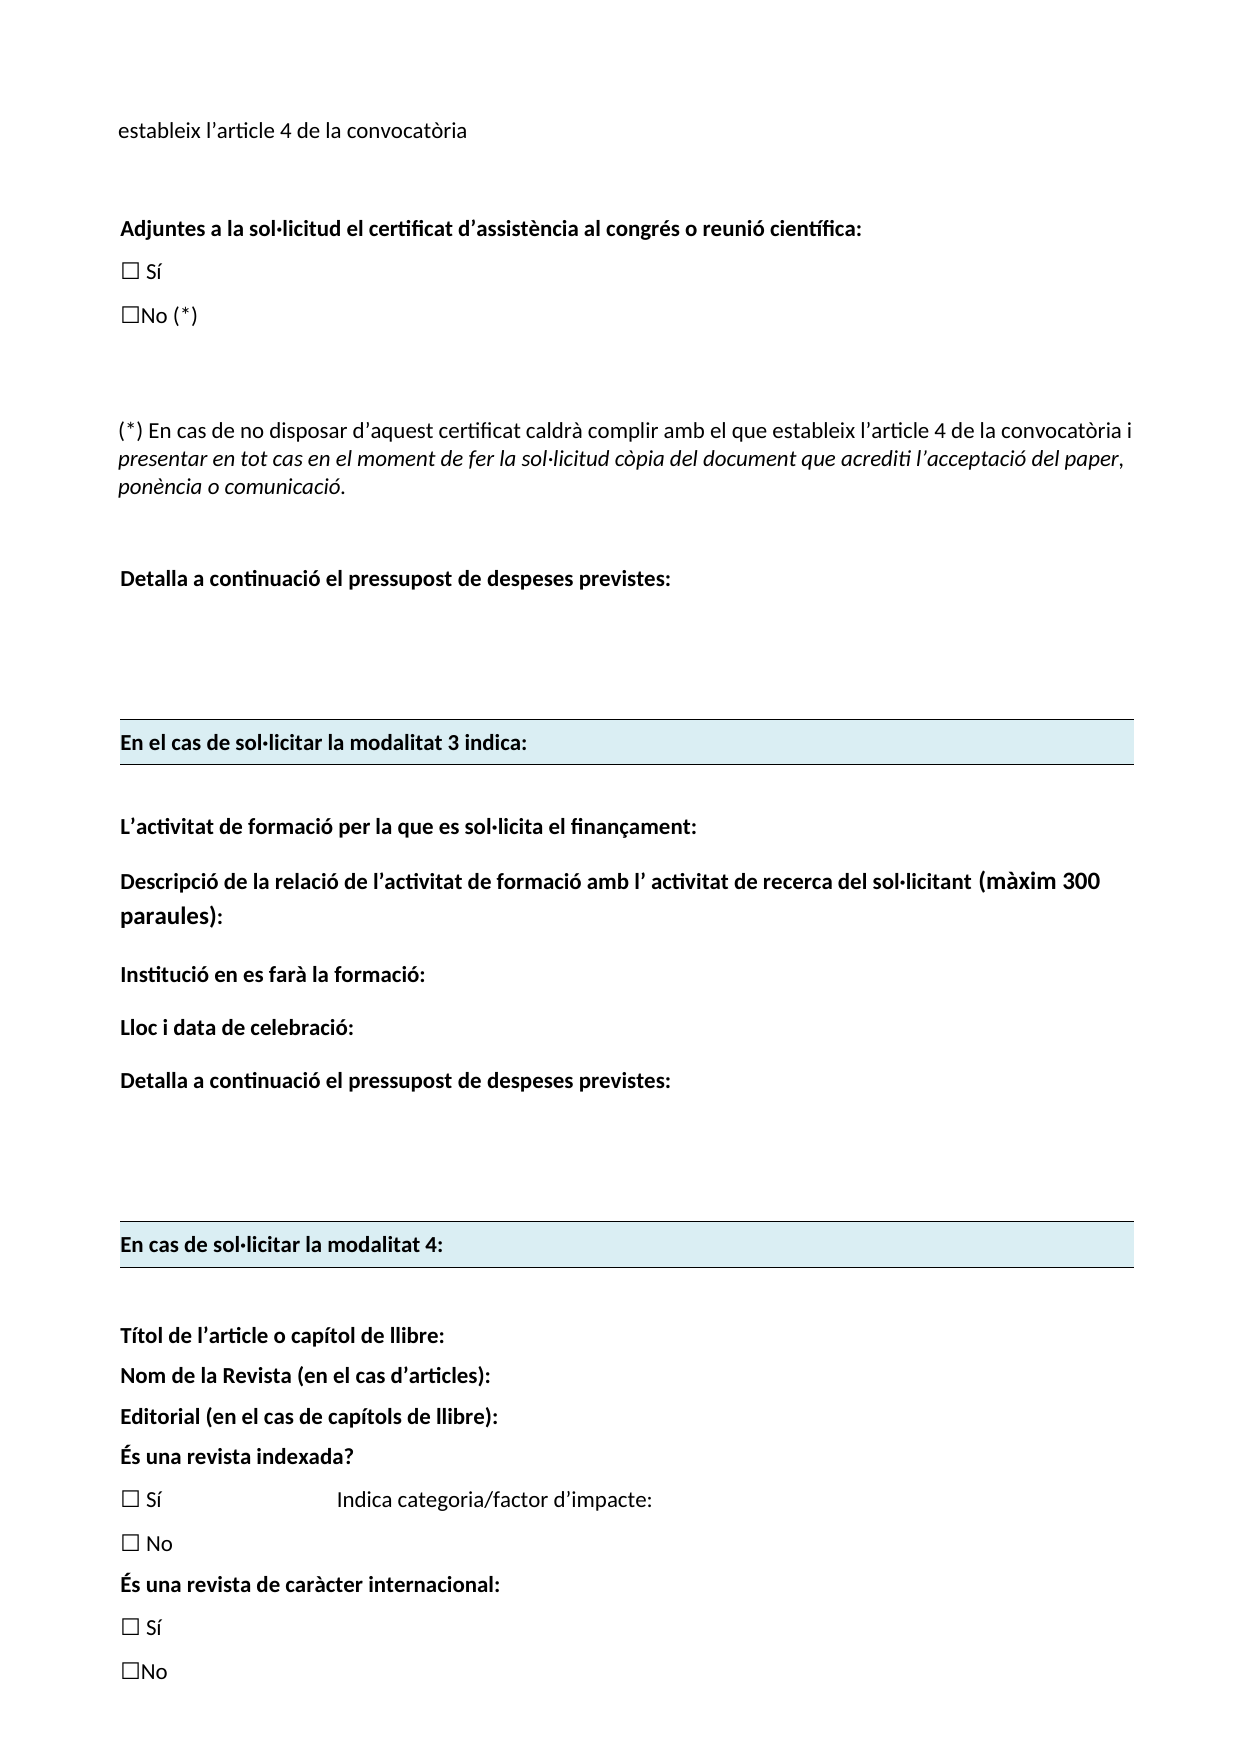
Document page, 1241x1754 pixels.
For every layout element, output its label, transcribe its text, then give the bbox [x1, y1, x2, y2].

text Detalla a continuació el pressupost de despeses previstes: [45, 1066, 1134, 1094]
text No [120, 1527, 1134, 1558]
text Institució en es farà la formació: [120, 960, 1134, 988]
text Editorial (en el cas de capítols de llibre): [120, 1402, 1134, 1430]
text (*) En cas de no disposar d’aquest certificat caldrà complir amb el que estableix l’article 4 de la convocatòria i presentar en tot cas en el moment de fer la sol·licitud còpia del document que acrediti l’acceptació del paper, ponència o comunicació. [118, 416, 1134, 500]
text No (*) [120, 299, 1134, 330]
text Sí Indica categoria/factor d’impacte: [120, 1483, 1134, 1514]
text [118, 117, 1134, 145]
text Sí [120, 1611, 1134, 1642]
text Descripció de la relació de l’activitat de formació amb l’ activitat de recerca del sol·licitant (màxim 300 paraules): [120, 865, 1134, 931]
text Títol de l’article o capítol de llibre: [120, 1321, 1134, 1349]
text Adjuntes a la sol·licitud el certificat d’assistència al congrés o reunió científica: [120, 214, 1134, 242]
text Sí [120, 255, 1134, 286]
text És una revista de caràcter internacional: [120, 1571, 1134, 1598]
text En el cas de sol·licitar la modalitat 3 indica: [120, 720, 1134, 764]
text En cas de sol·licitar la modalitat 4: [120, 1222, 1134, 1267]
text Nom de la Revista (en el cas d’articles): [120, 1361, 1134, 1389]
text Lloc i data de celebració: [120, 1013, 1134, 1041]
text Detalla a continuació el pressupost de despeses previstes: [45, 564, 1134, 592]
text És una revista indexada? [120, 1442, 1134, 1471]
text L’activitat de formació per la que es sol·licita el finançament: [120, 812, 1134, 840]
text No [120, 1655, 1134, 1686]
